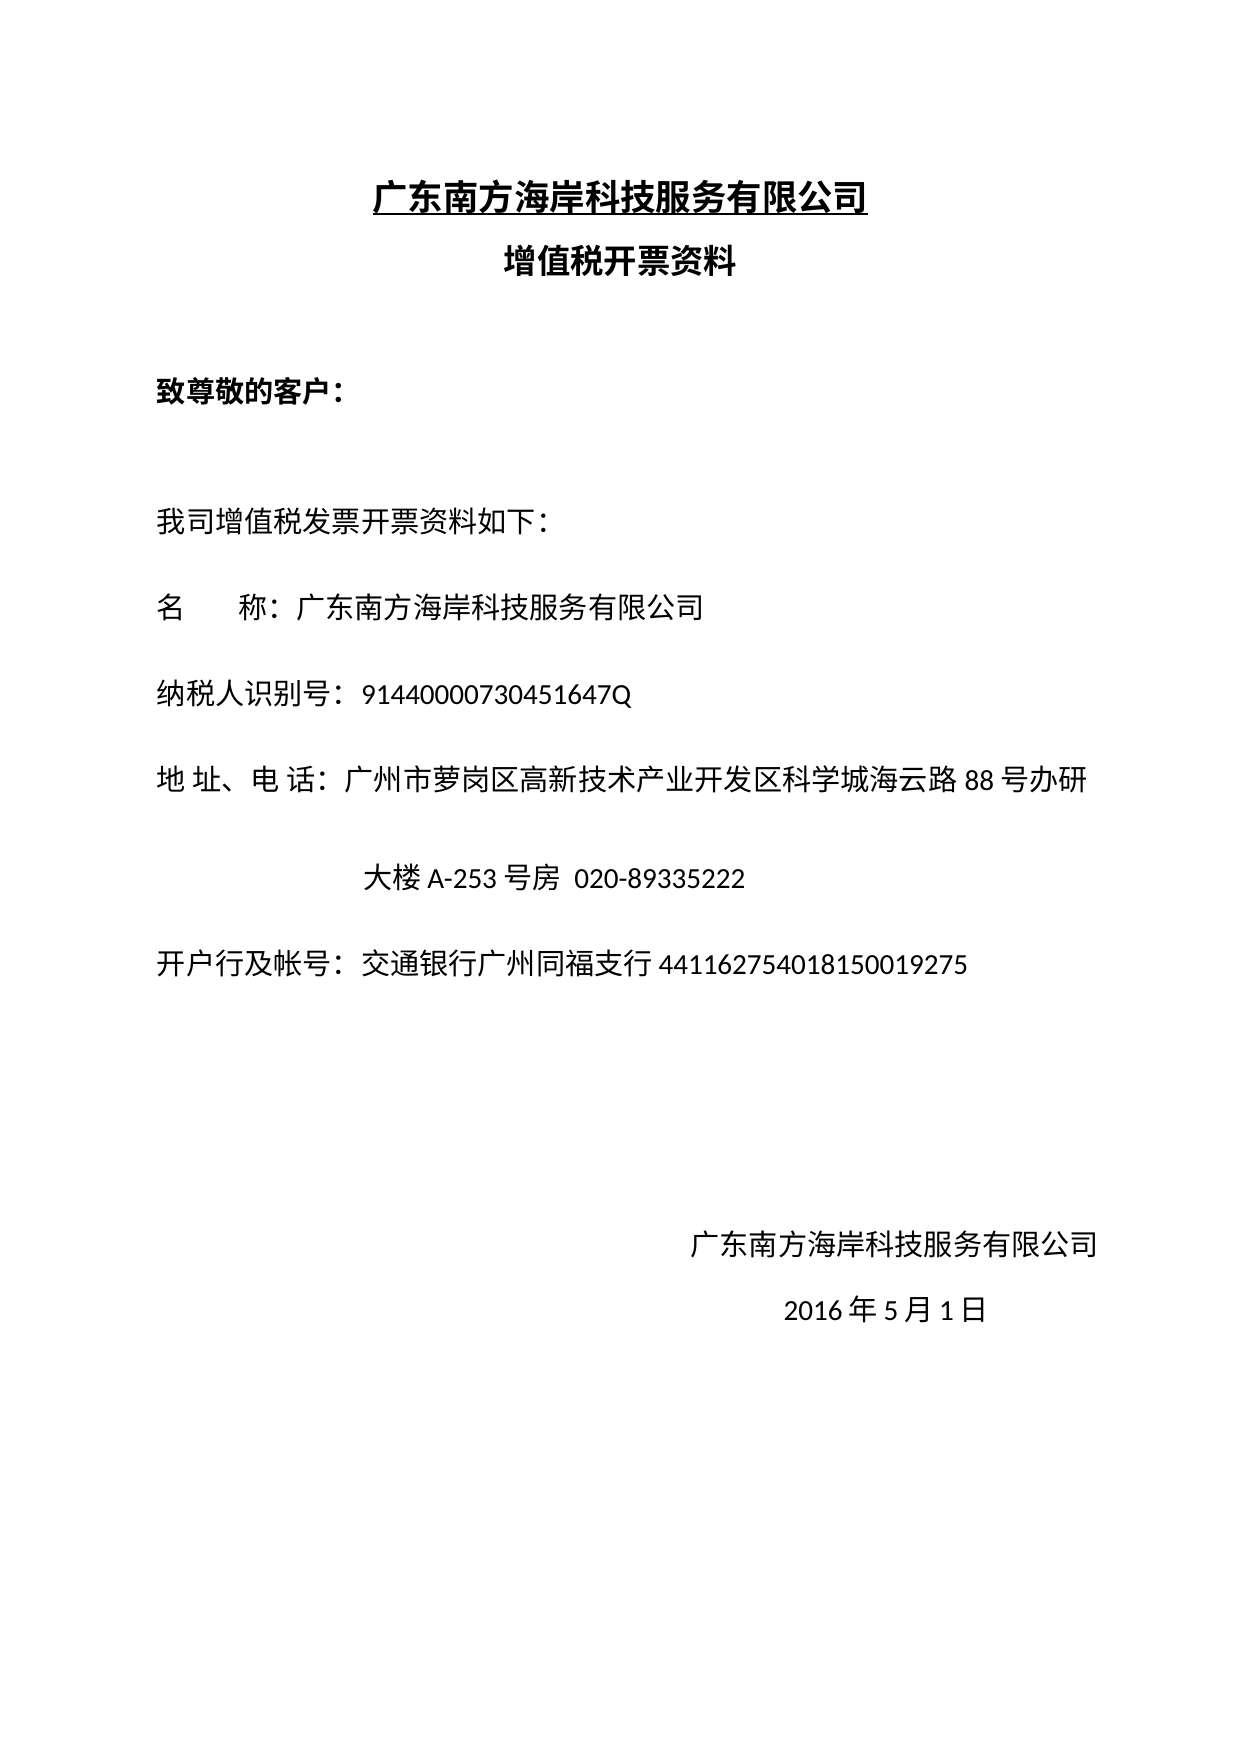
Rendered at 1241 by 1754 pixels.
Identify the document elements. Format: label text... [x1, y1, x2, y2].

text 我司增值税发票开票资料如下： [157, 487, 1128, 552]
text 纳税人识别号：91440000730451647Q [157, 659, 1128, 724]
text 致尊敬的客户： [157, 357, 1128, 422]
text 地 址、电 话：广州市萝岗区高新技术产业开发区科学城海云路88号办研大楼A-253号房 020-89335222 [157, 745, 1087, 908]
text 增值税开票资料 [112, 227, 1128, 292]
text 广东南方海岸科技服务有限公司 [112, 1210, 1098, 1275]
text 名 称：广东南方海岸科技服务有限公司 [157, 573, 1128, 638]
text 广东南方海岸科技服务有限公司 [112, 162, 1128, 227]
text 2016年5月1日 [112, 1275, 1053, 1340]
text 开户行及帐号：交通银行广州同福支行441162754018150019275 [157, 929, 1128, 994]
